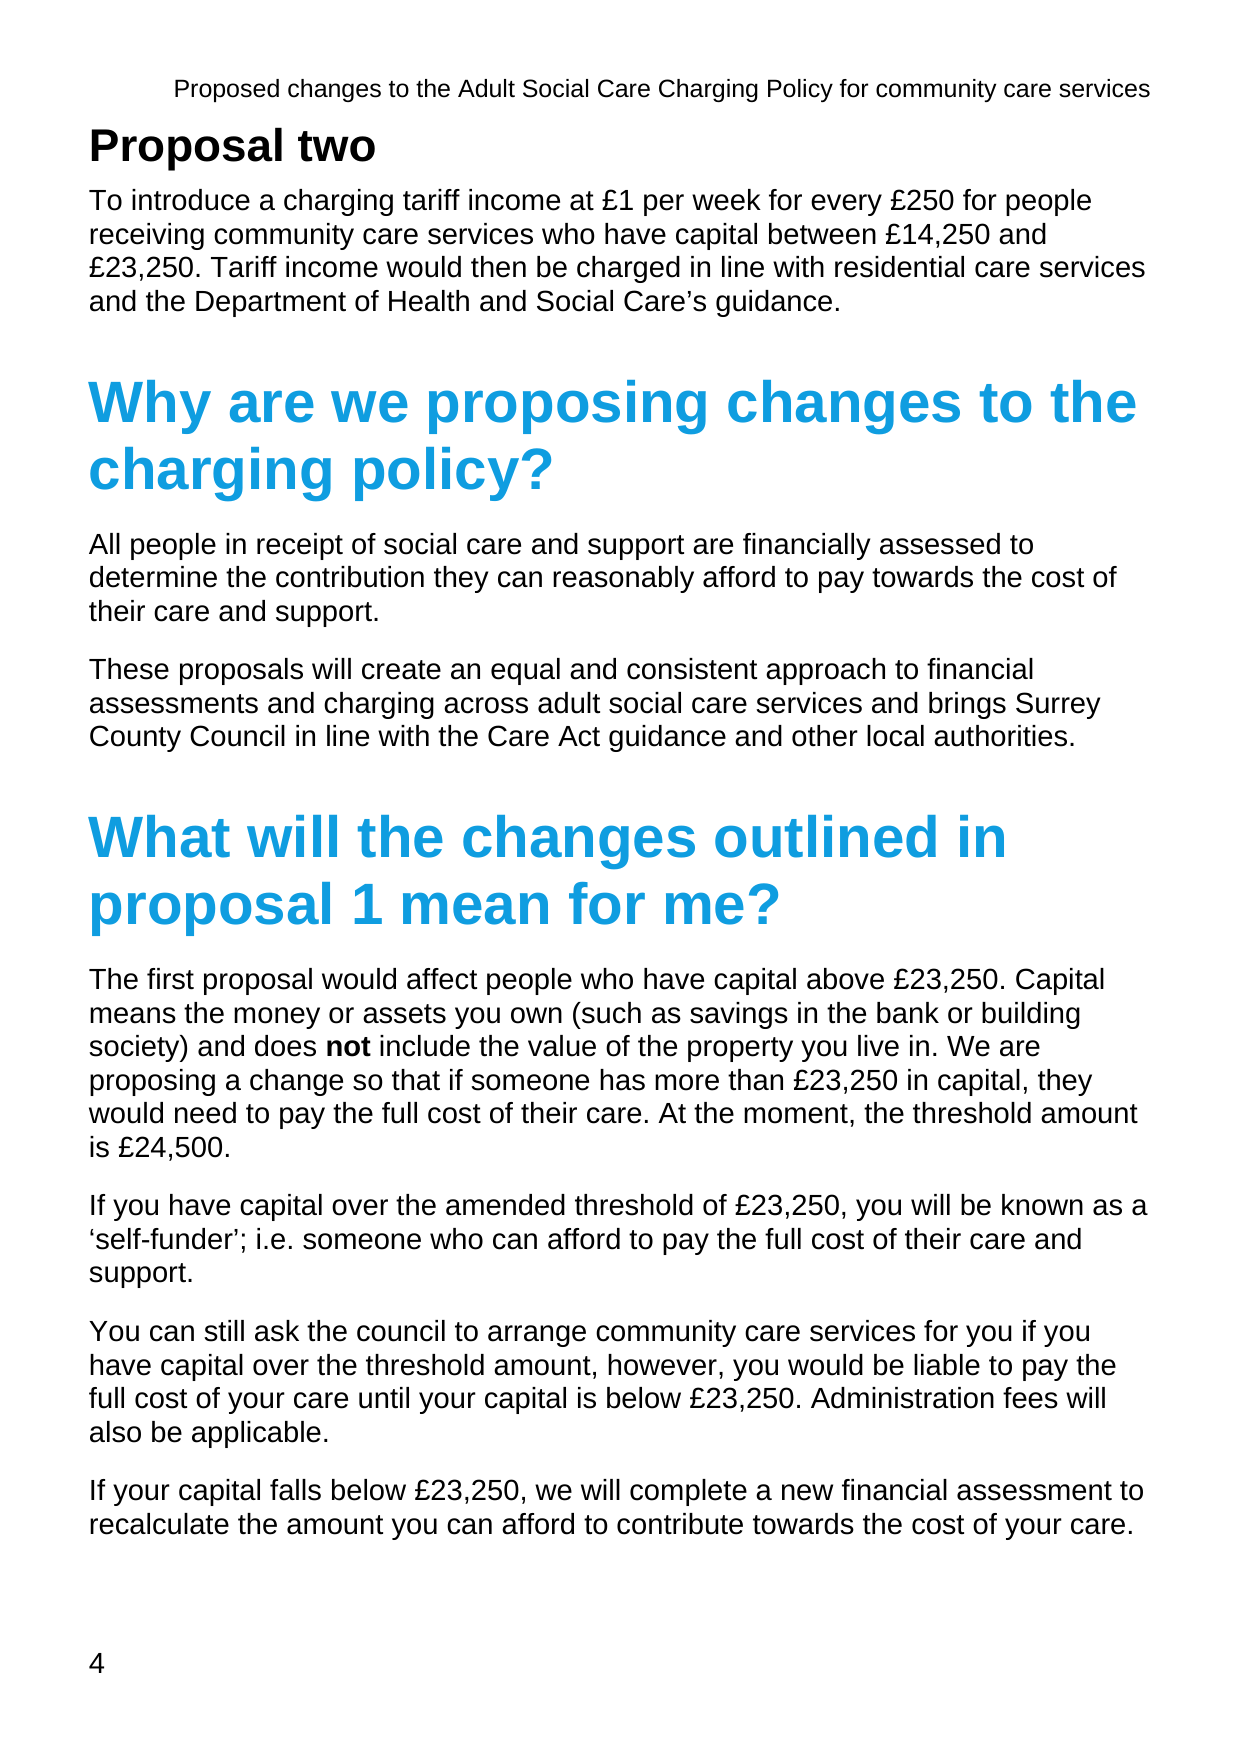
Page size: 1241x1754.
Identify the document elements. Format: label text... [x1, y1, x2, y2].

subtitle Why are we proposing changes to the charging policy? [89, 367, 1152, 502]
subtitle Proposal two [89, 118, 1152, 171]
text If your capital falls below £23,250, we will complete a new financial assessment to recalculate the amount you can afford to contribute towards the cost of your care. [89, 1473, 1152, 1540]
text All people in receipt of social care and support are financially assessed to determine the contribution they can reasonably afford to pay towards the cost of their care and support. [89, 527, 1152, 627]
list These proposals will create an equal and consistent approach to financial assessments and charging across adult social care services and brings Surrey County Council in line with the Care Act guidance and other local authorities. [89, 652, 1152, 753]
subtitle What will the changes outlined in proposal 1 mean for me? [89, 803, 1152, 937]
text You can still ask the council to arrange community care services for you if you have capital over the threshold amount, however, you would be liable to pay the full cost of your care until your capital is below £23,250. Administration fees will also be applicable. [89, 1314, 1152, 1448]
text If you have capital over the amended threshold of £23,250, you will be known as a ‘self-funder’; i.e. someone who can afford to pay the full cost of their care and support. [89, 1188, 1152, 1289]
text To introduce a charging tariff income at £1 per week for every £250 for people receiving community care services who have capital between £14,250 and £23,250. Tariff income would then be charged in line with residential care services and the Department of Health and Social Care’s guidance. [89, 183, 1152, 317]
text The first proposal would affect people who have capital above £23,250. Capital means the money or assets you own (such as savings in the bank or building society) and does not include the value of the property you live in. We are proposing a change so that if someone has more than £23,250 in capital, they would need to pay the full cost of their care. At the moment, the threshold amount is £24,500. [89, 962, 1152, 1163]
